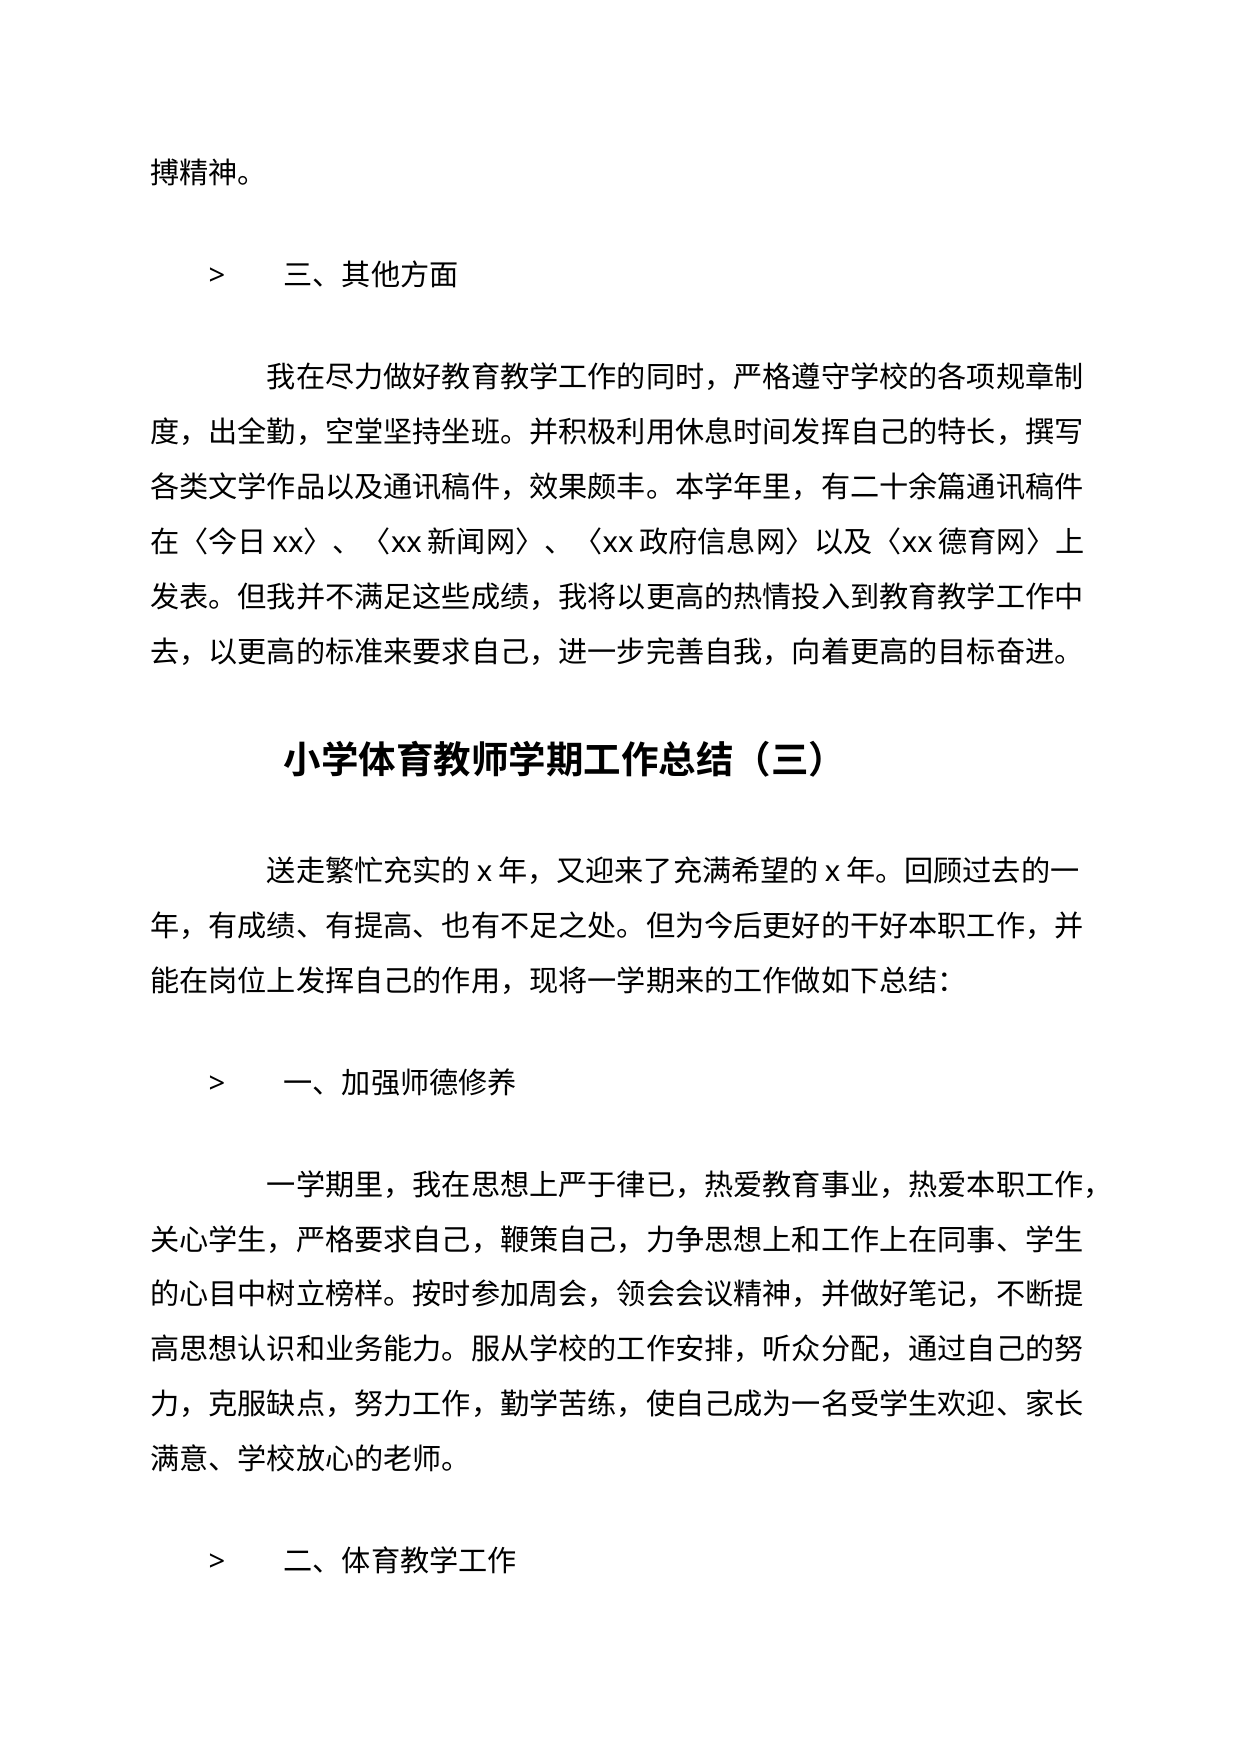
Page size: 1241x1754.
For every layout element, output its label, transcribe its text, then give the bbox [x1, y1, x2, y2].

text > 一、加强师德修养 [150, 1059, 1090, 1102]
text > 三、其他方面 [150, 252, 1090, 294]
text > 二、体育教学工作 [150, 1537, 1090, 1580]
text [150, 150, 1090, 192]
text 我在尽力做好教育教学工作的同时，严格遵守学校的各项规章制度，出全勤，空堂坚持坐班。并积极利用休息时间发挥自己的特长，撰写各类文学作品以及通讯稿件，效果颇丰。本学年里，有二十余篇通讯稿件在〈今日xx〉、〈xx新闻网〉、〈xx政府信息网〉以及〈xx德育网〉上发表。但我并不满足这些成绩，我将以更高的热情投入到教育教学工作中去，以更高的标准来要求自己，进一步完善自我，向着更高的目标奋进。 [150, 354, 1090, 671]
text 送走繁忙充实的x年，又迎来了充满希望的x年。回顾过去的一年，有成绩、有提高、也有不足之处。但为今后更好的干好本职工作，并能在岗位上发挥自己的作用，现将一学期来的工作做如下总结： [150, 847, 1090, 1000]
text 小学体育教师学期工作总结（三） [150, 730, 1090, 784]
text 一学期里，我在思想上严于律已，热爱教育事业，热爱本职工作，关心学生，严格要求自己，鞭策自己，力争思想上和工作上在同事、学生的心目中树立榜样。按时参加周会，领会会议精神，并做好笔记，不断提高思想认识和业务能力。服从学校的工作安排，听众分配，通过自己的努力，克服缺点，努力工作，勤学苦练，使自己成为一名受学生欢迎、家长满意、学校放心的老师。 [150, 1161, 1090, 1478]
